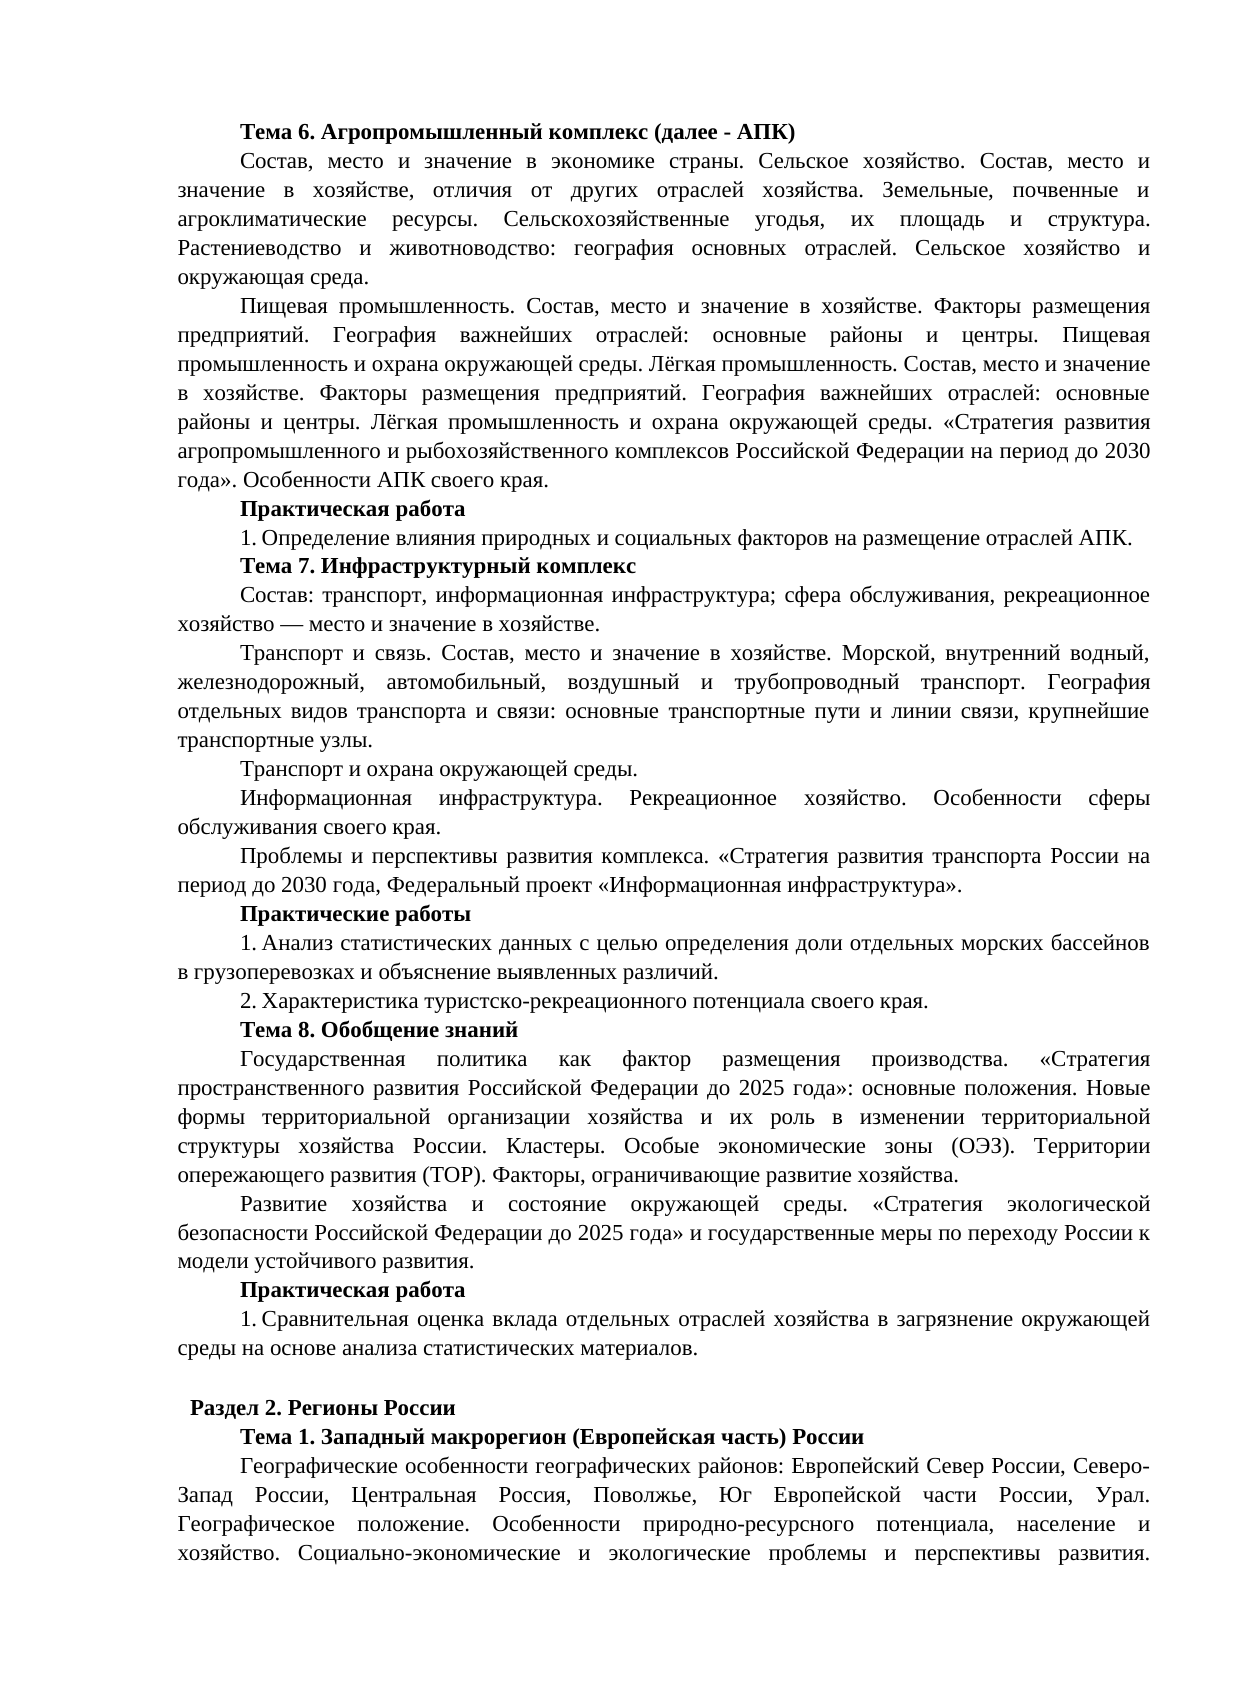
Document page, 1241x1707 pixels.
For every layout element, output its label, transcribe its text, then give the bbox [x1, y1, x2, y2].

text 1. Сравнительная оценка вклада отдельных отраслей хозяйства в загрязнение окружающей среды на основе анализа статистических материалов. [177, 1305, 1152, 1361]
text Состав, место и значение в экономике страны. Сельское хозяйство. Состав, место и значение в хозяйстве, отличия от других отраслей хозяйства. Земельные, почвенные и агроклиматические ресурсы. Сельскохозяйственные угодья, их площадь и структура. Растениеводство и животноводство: география основных отраслей. Сельское хозяйство и окружающая среда. [177, 147, 1152, 289]
text Государственная политика как фактор размещения производства. «Стратегия пространственного развития Российской Федерации до 2025 года»: основные положения. Новые формы территориальной организации хозяйства и их роль в изменении территориальной структуры хозяйства России. Кластеры. Особые экономические зоны (ОЭЗ). Территории опережающего развития (ТОР). Факторы, ограничивающие развитие хозяйства. [177, 1045, 1152, 1187]
text 2. Характеристика туристско-рекреационного потенциала своего края. [177, 987, 1152, 1013]
text Тема 1. Западный макрорегион (Европейская часть) России [177, 1423, 1152, 1449]
text Тема 8. Обобщение знаний [177, 1016, 1152, 1042]
text Тема 6. Агропромышленный комплекс (далее - АПК) [177, 118, 1152, 144]
text Тема 7. Инфраструктурный комплекс [177, 552, 1152, 579]
text Транспорт и охрана окружающей среды. [177, 755, 1152, 782]
text Информационная инфраструктура. Рекреационное хозяйство. Особенности сферы обслуживания своего края. [177, 784, 1152, 839]
text 1. Определение влияния природных и социальных факторов на размещение отраслей АПК. [177, 523, 1152, 550]
text Практическая работа [177, 494, 1152, 521]
text Практическая работа [177, 1276, 1152, 1303]
text Пищевая промышленность. Состав, место и значение в хозяйстве. Факторы размещения предприятий. География важнейших отраслей: основные районы и центры. Пищевая промышленность и охрана окружающей среды. Лёгкая промышленность. Состав, место и значение в хозяйстве. Факторы размещения предприятий. География важнейших отраслей: основные районы и центры. Лёгкая промышленность и охрана окружающей среды. «Стратегия развития агропромышленного и рыбохозяйственного комплексов Российской Федерации на период до 2030 года». Особенности АПК своего края. [177, 292, 1152, 492]
text Транспорт и связь. Состав, место и значение в хозяйстве. Морской, внутренний водный, железнодорожный, автомобильный, воздушный и трубопроводный транспорт. География отдельных видов транспорта и связи: основные транспортные пути и линии связи, крупнейшие транспортные узлы. [177, 639, 1152, 753]
text Состав: транспорт, информационная инфраструктура; сфера обслуживания, рекреационное хозяйство — место и значение в хозяйстве. [177, 581, 1152, 637]
text Раздел 2. Регионы России [190, 1394, 1152, 1420]
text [177, 1452, 1152, 1565]
text 1. Анализ статистических данных с целью определения доли отдельных морских бассейнов в грузоперевозках и объяснение выявленных различий. [177, 929, 1152, 984]
text Развитие хозяйства и состояние окружающей среды. «Стратегия экологической безопасности Российской Федерации до 2025 года» и государственные меры по переходу России к модели устойчивого развития. [177, 1189, 1152, 1274]
text Проблемы и перспективы развития комплекса. «Стратегия развития транспорта России на период до 2030 года, Федеральный проект «Информационная инфраструктура». [177, 842, 1152, 897]
text Практические работы [177, 900, 1152, 926]
